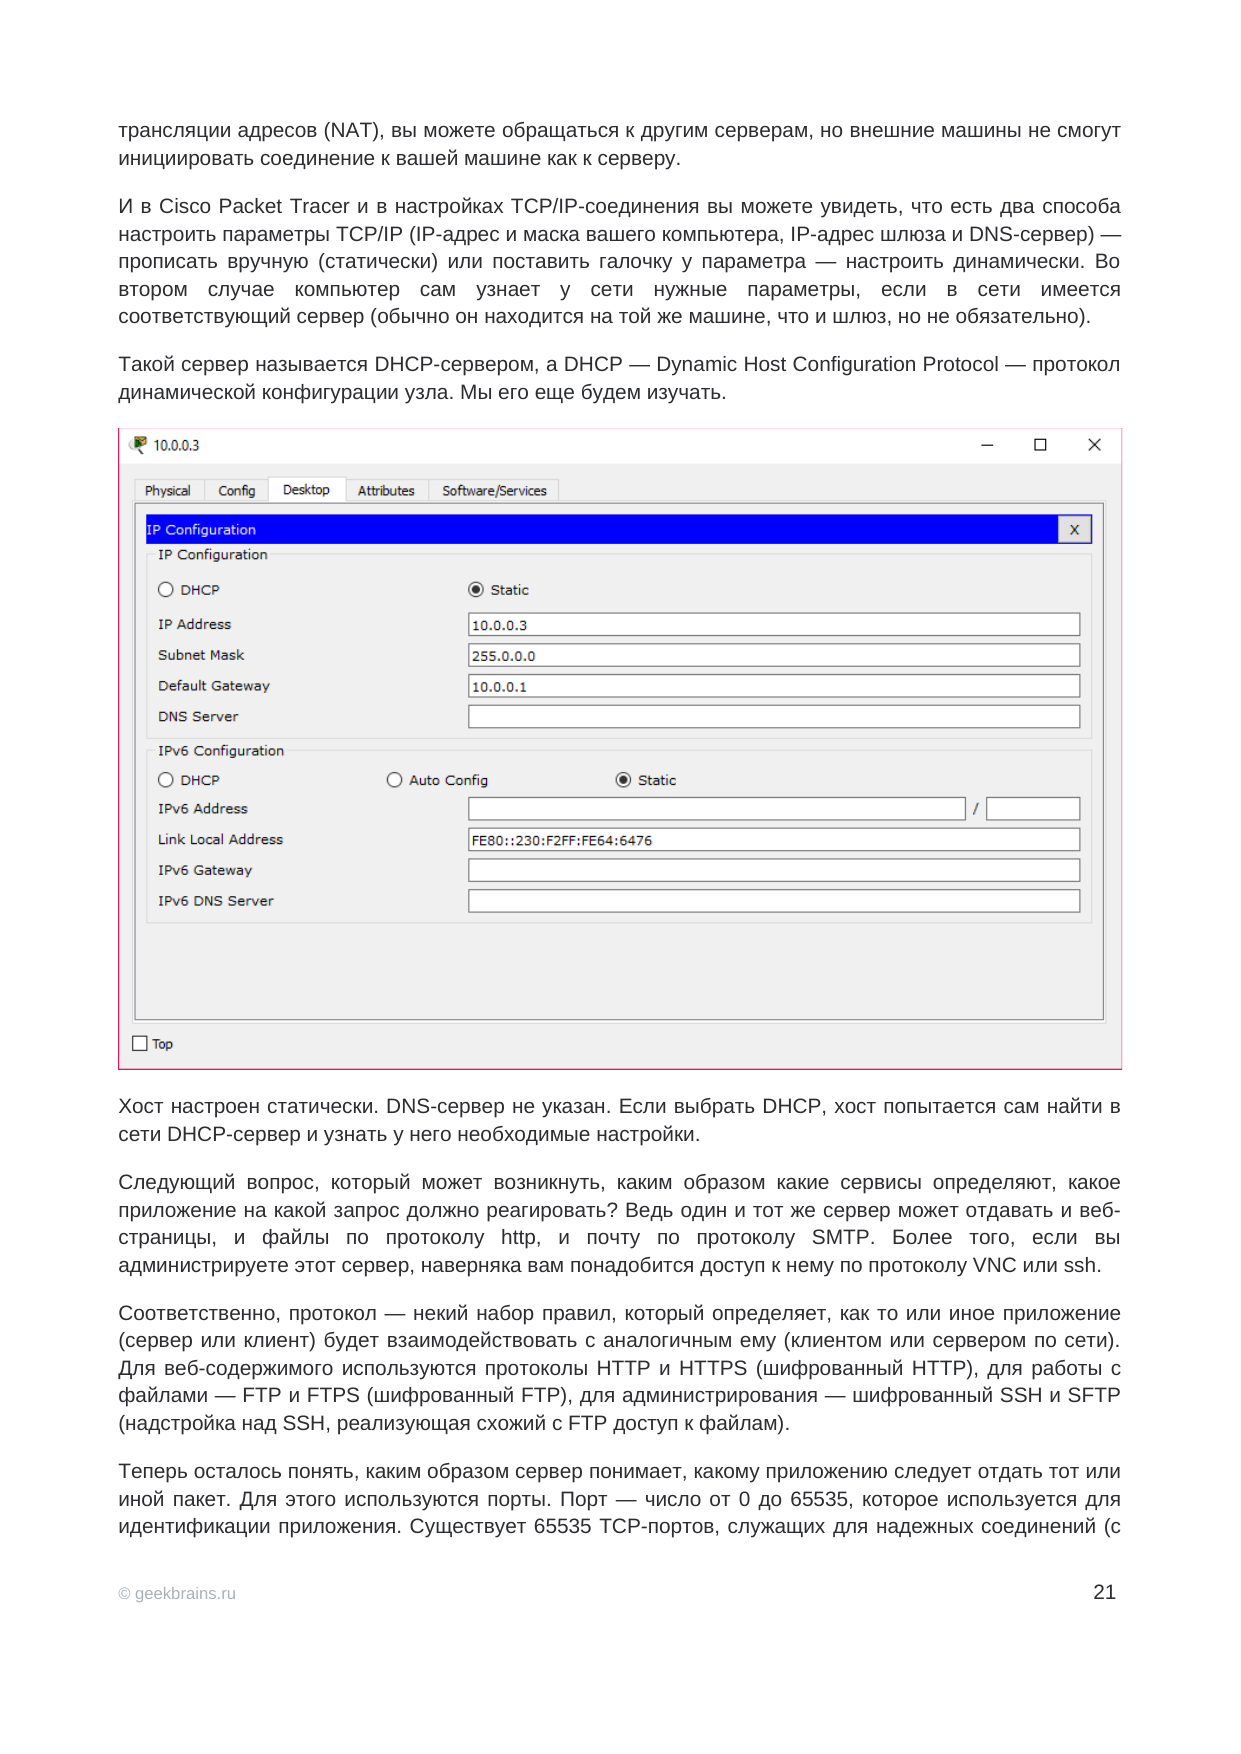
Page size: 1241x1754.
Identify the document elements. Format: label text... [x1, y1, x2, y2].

text Следующий вопрос, который может возникнуть, каким образом какие сервисы определяют, какое приложение на какой запрос должно реагировать? Ведь один и тот же сервер может отдавать и веб-страницы, и файлы по протоколу http, и почту по протоколу SMTP. Более того, если вы администрируете этот сервер, наверняка вам понадобится доступ к нему по протоколу VNC или ssh. [118, 1170, 1122, 1276]
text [118, 118, 1122, 169]
text Хост настроен статически. DNS-сервер не указан. Если выбрать DHCP, хост попытается сам найти в сети DHCP-сервер и узнать у него необходимые настройки. [118, 1094, 1122, 1146]
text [118, 1459, 1122, 1538]
picture [118, 428, 1123, 1070]
text Такой сервер называется DHCP-сервером, а DHCP — Dynamic Host Configuration Protocol — протокол динамической конфигурации узла. Мы его еще будем изучать. [118, 352, 1122, 404]
text Соответственно, протокол — некий набор правил, который определяет, как то или иное приложение (сервер или клиент) будет взаимодействовать с аналогичным ему (клиентом или сервером по сети). Для веб-содержимого используются протоколы HTTP и HTTPS (шифрованный HTTP), для работы с файлами — FTP и FTPS (шифрованный FTP), для администрирования — шифрованный SSH и SFTP (надстройка над SSH, реализующая схожий с FTP доступ к файлам). [118, 1301, 1122, 1435]
text И в Cisco Packet Tracer и в настройках TCP/IP-соединения вы можете увидеть, что есть два способа настроить параметры TCP/IP (IP-адрес и маска вашего компьютера, IP-адрес шлюза и DNS-сервер) — прописать вручную (статически) или поставить галочку у параметра — настроить динамически. Во втором случае компьютер сам узнает у сети нужные параметры, если в сети имеется соответствующий сервер (обычно он находится на той же машине, что и шлюз, но не обязательно). [118, 194, 1122, 328]
